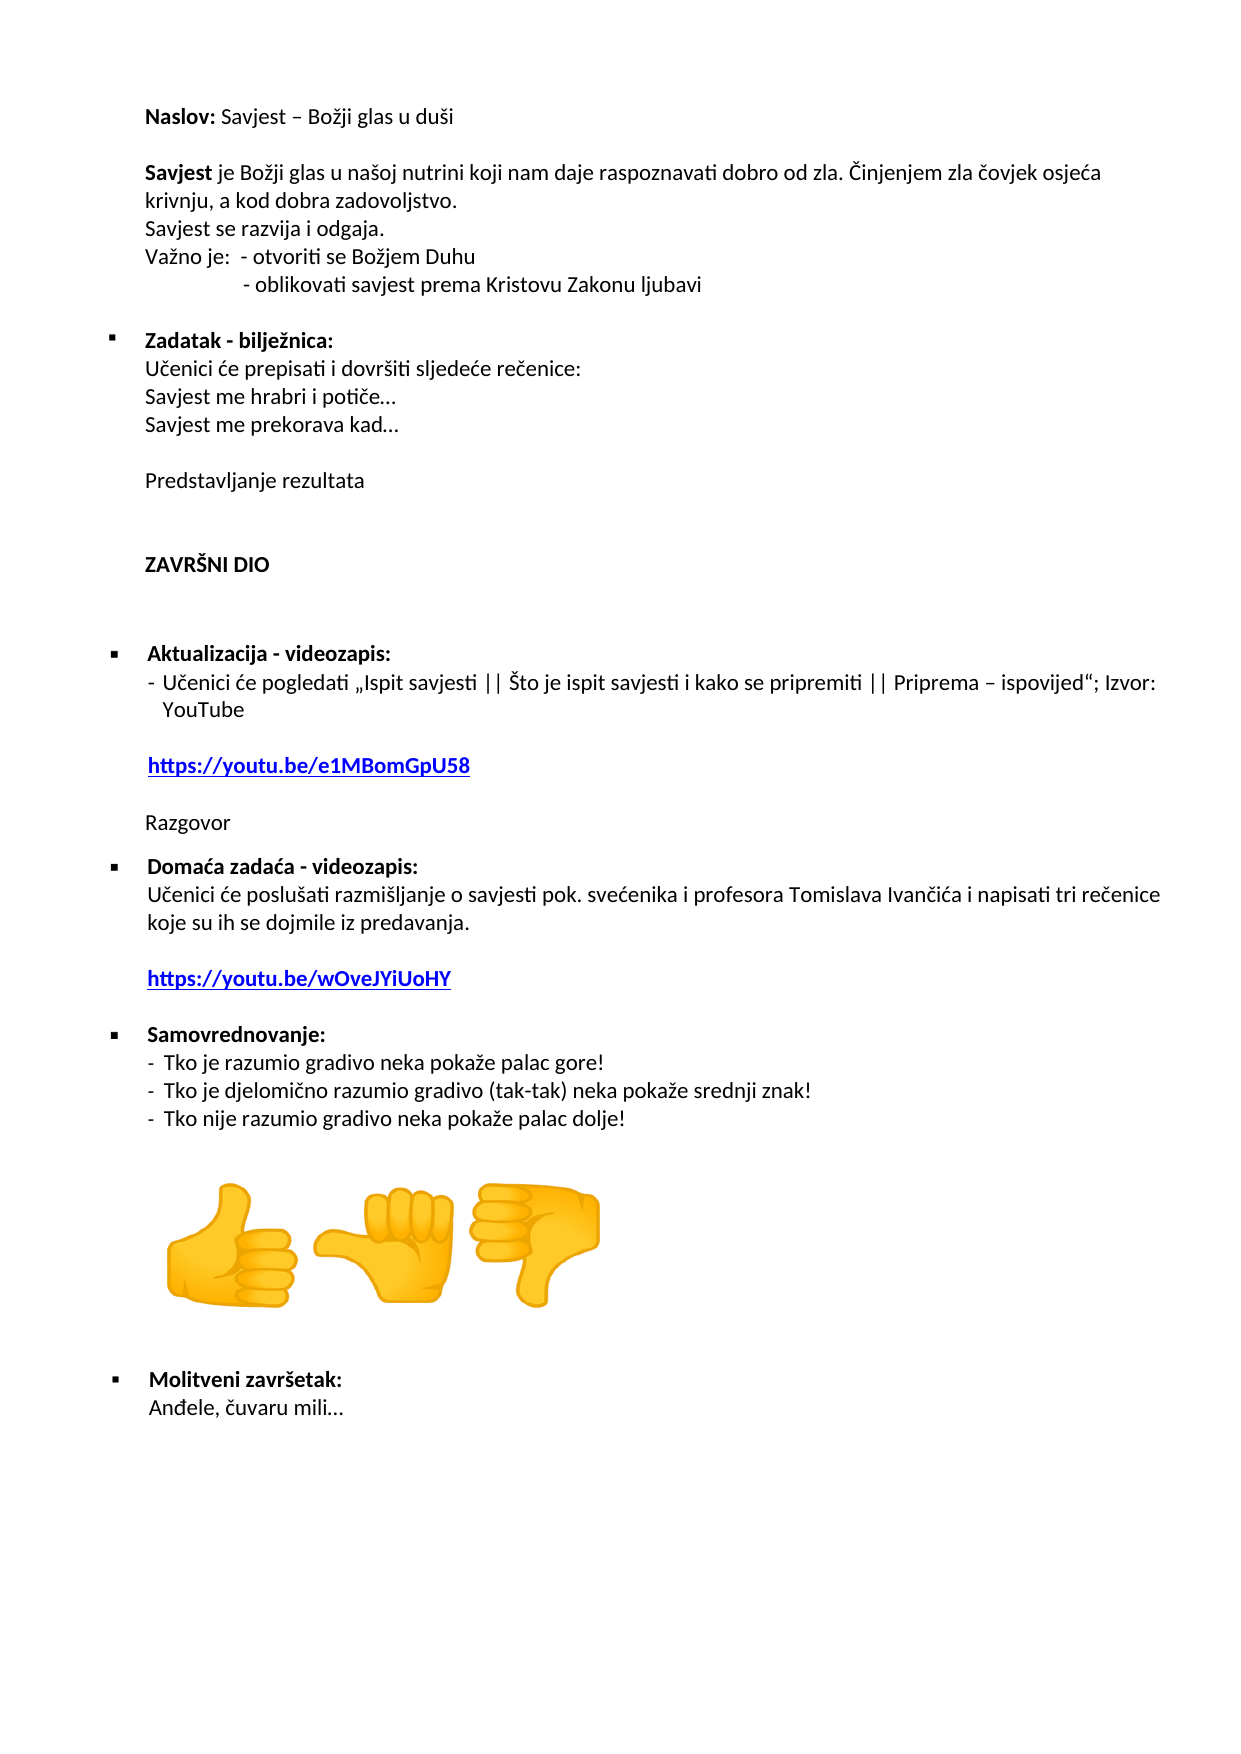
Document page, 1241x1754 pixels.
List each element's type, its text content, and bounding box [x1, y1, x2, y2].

list https://youtu.be/wOveJYiUoHY [147, 964, 1167, 992]
text Razgovor [145, 808, 1167, 836]
text Savjest me hrabri i potiče… [145, 382, 1167, 410]
text ZAVRŠNI DIO [145, 550, 1167, 578]
picture [126, 1160, 639, 1337]
list Učenici će pogledati „Ispit savjesti || Što je ispit savjesti i kako se pripremiti || Priprema – ispovijed“; Izvor: YouTube [148, 668, 1167, 724]
list Domaća zadaća - videozapis: [109, 852, 1167, 880]
list Učenici će poslušati razmišljanje o savjesti pok. svećenika i profesora Tomislava Ivančića i napisati tri rečenice koje su ih se dojmile iz predavanja. [147, 880, 1167, 936]
text Savjest je Božji glas u našoj nutrini koji nam daje raspoznavati dobro od zla. Činjenjem zla čovjek osjeća krivnju, a kod dobra zadovoljstvo. [145, 158, 1167, 214]
list Tko je djelomično razumio gradivo (tak-tak) neka pokaže srednji znak! [148, 1077, 1167, 1104]
list Molitveni završetak: [111, 1365, 1167, 1393]
text Važno je: - otvoriti se Božjem Duhu [145, 242, 1167, 270]
list Samovrednovanje: [109, 1021, 1167, 1048]
text - oblikovati savjest prema Kristovu Zakonu ljubavi [145, 270, 1167, 298]
text https://youtu.be/e1MBomGpU58 [148, 752, 1167, 780]
text Učenici će prepisati i dovršiti sljedeće rečenice: [145, 354, 1167, 382]
list Tko je razumio gradivo neka pokaže palac gore! [148, 1048, 1167, 1077]
text Naslov: Savjest – Božji glas u duši [145, 102, 1167, 130]
text Savjest se razvija i odgaja. [145, 214, 1167, 242]
text Predstavljanje rezultata [145, 466, 1167, 494]
list Tko nije razumio gradivo neka pokaže palac dolje! [148, 1104, 1167, 1133]
list Anđele, čuvaru mili… [148, 1393, 1167, 1421]
text Savjest me prekorava kad… [145, 410, 1167, 438]
list Aktualizacija - videozapis: [109, 639, 1167, 668]
list Zadatak - bilježnica: [107, 326, 1167, 354]
